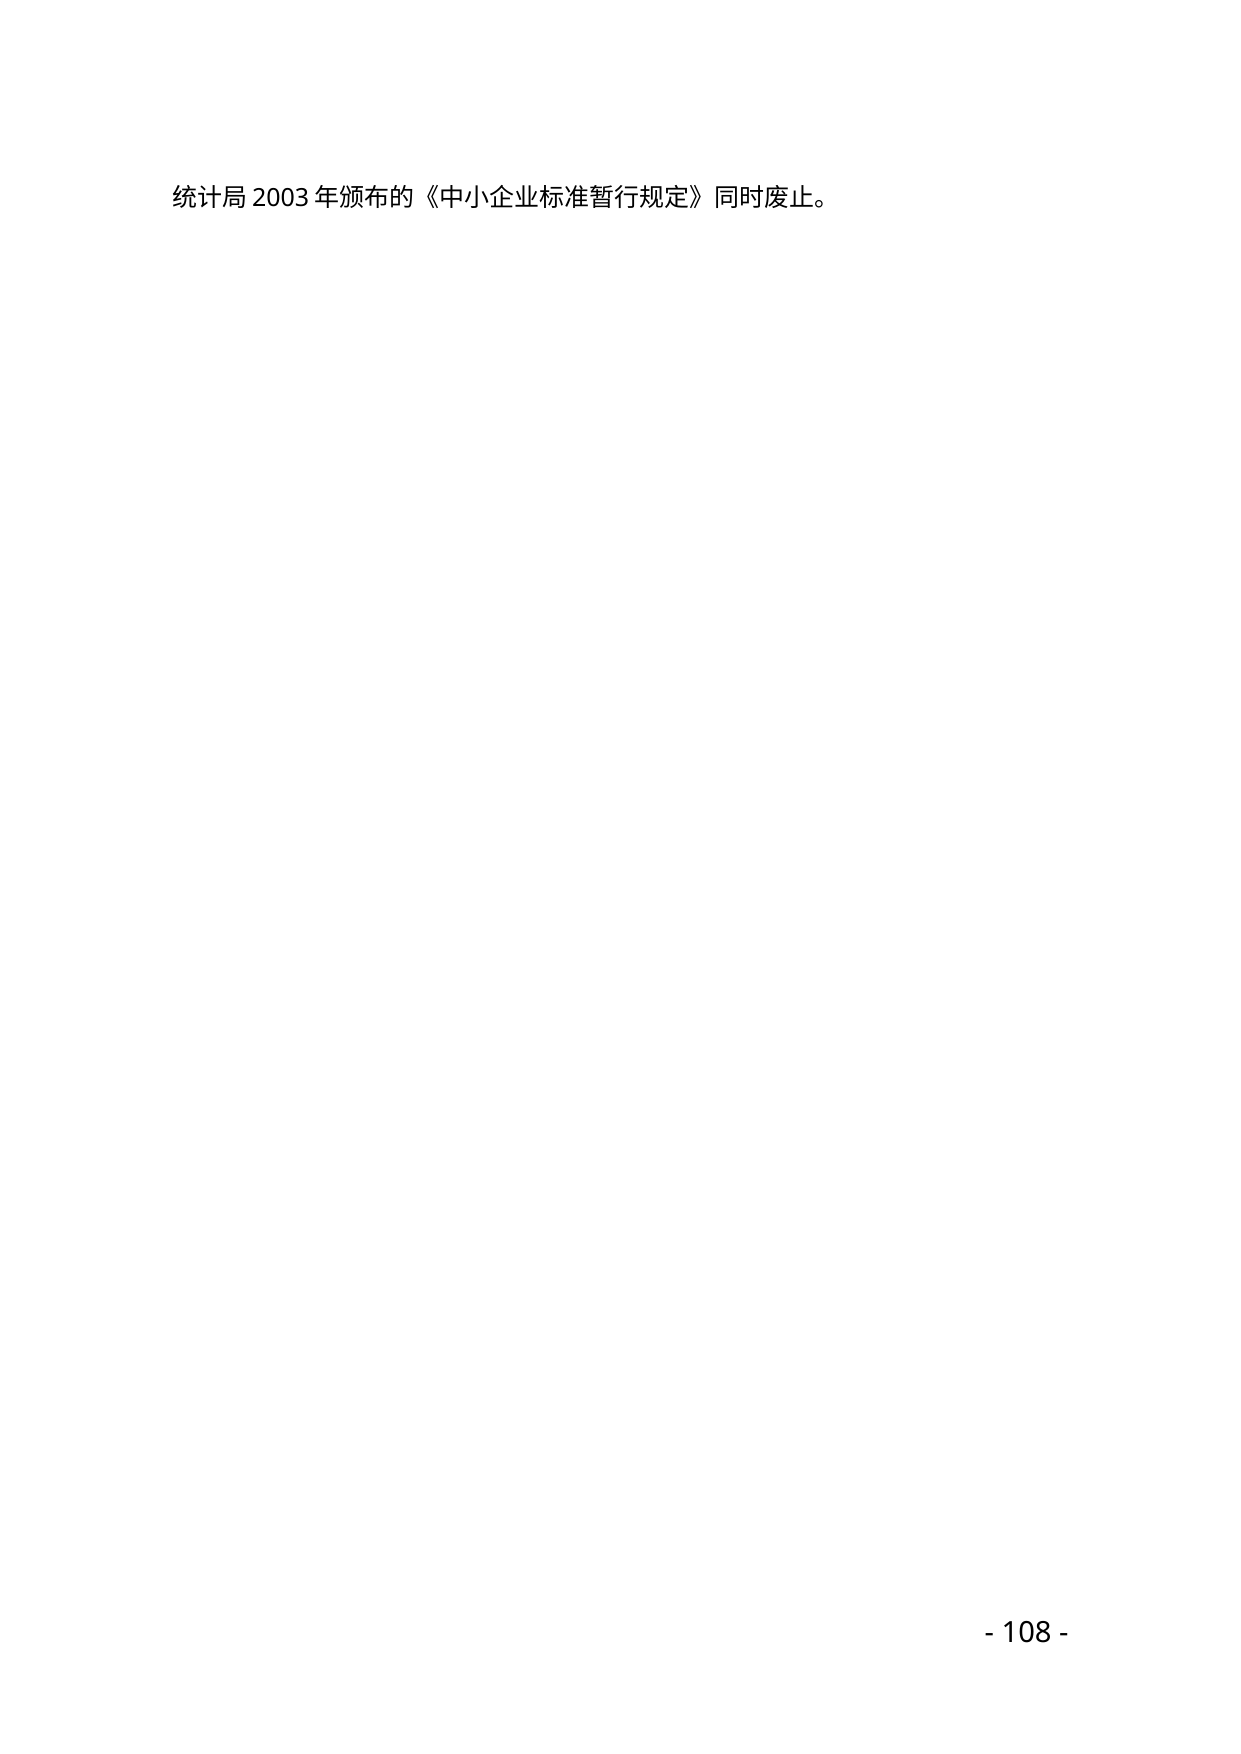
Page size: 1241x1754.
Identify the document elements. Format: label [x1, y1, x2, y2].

text [172, 162, 1068, 229]
